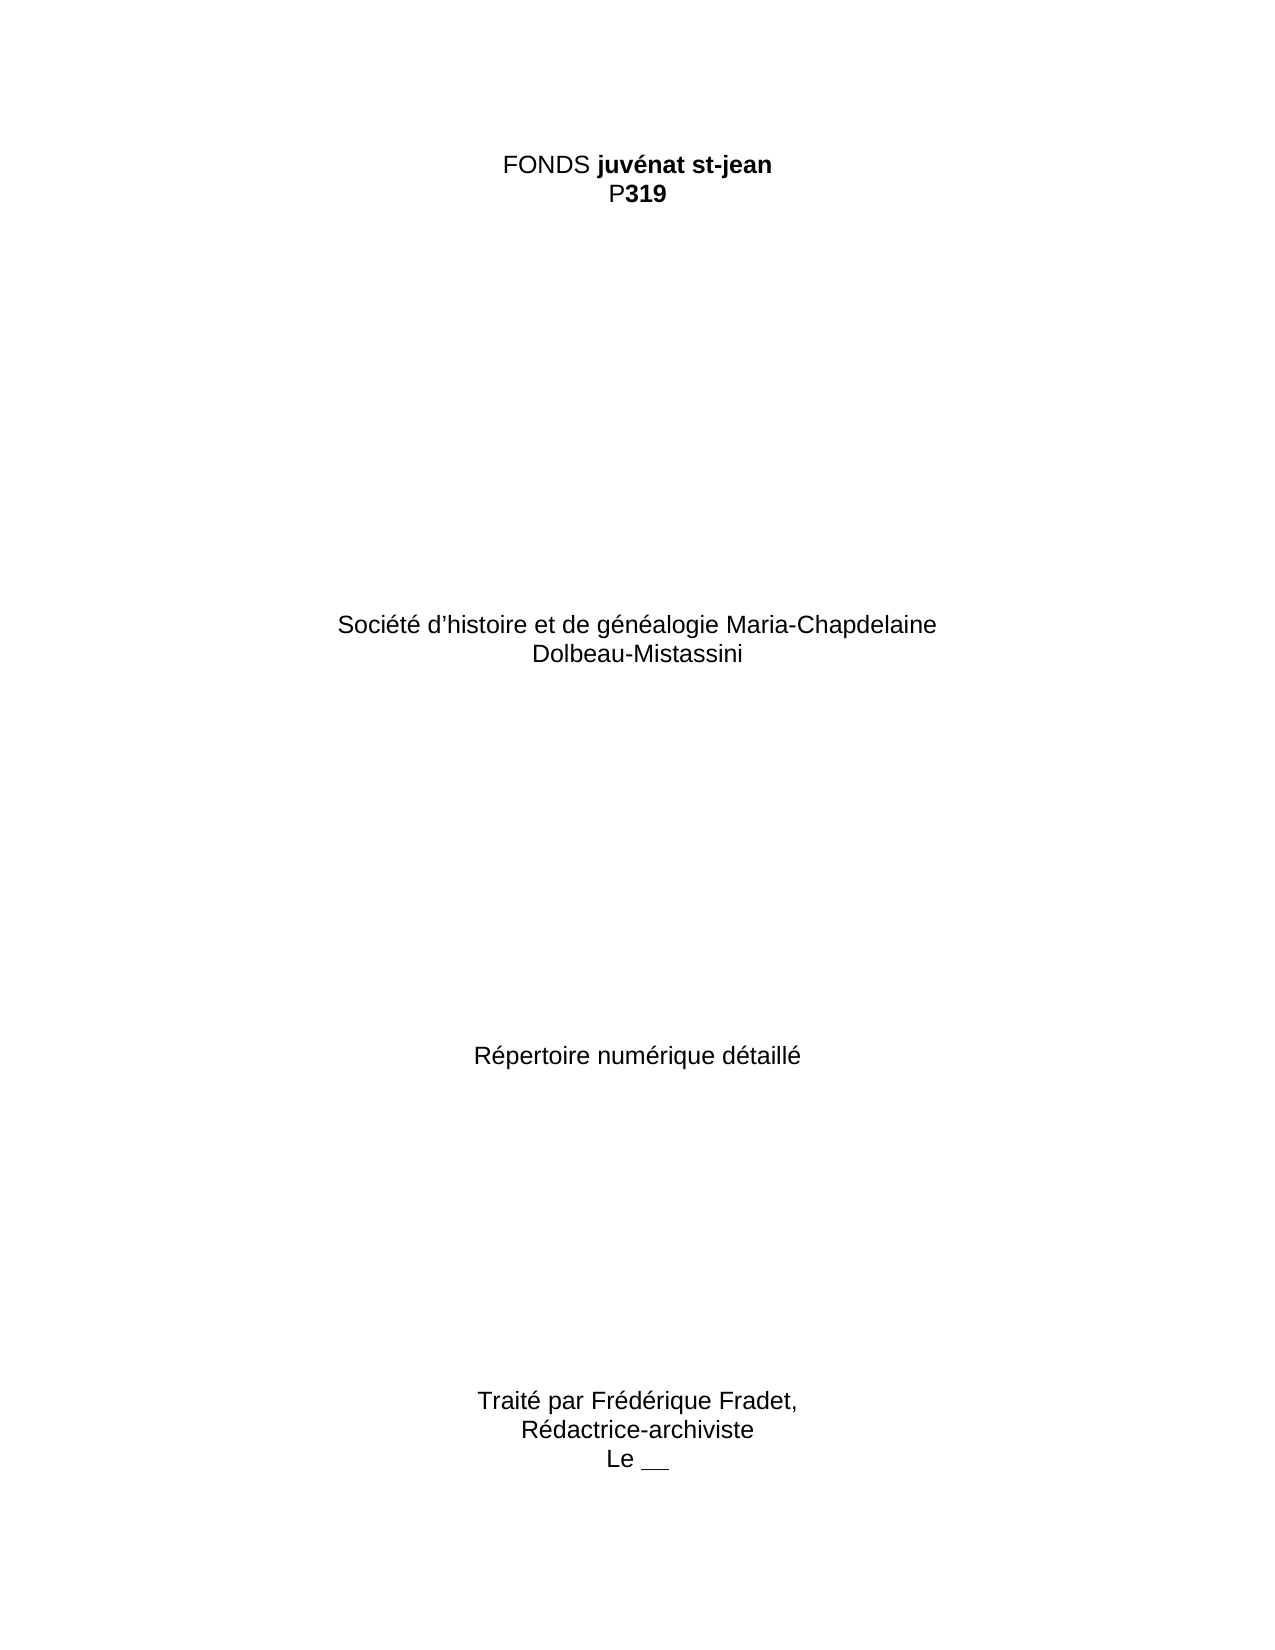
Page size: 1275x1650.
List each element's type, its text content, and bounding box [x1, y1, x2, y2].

text Le [187, 1444, 1087, 1472]
text Répertoire numérique détaillé [187, 1041, 1087, 1070]
text Rédactrice-archiviste [187, 1415, 1087, 1444]
text Société d’histoire et de généalogie Maria-Chapdelaine [187, 610, 1087, 639]
text P [187, 179, 1087, 207]
text Dolbeau-Mistassini [187, 639, 1087, 667]
text Traité par Frédérique Fradet, [187, 1386, 1087, 1415]
text FONDS [187, 150, 1087, 179]
